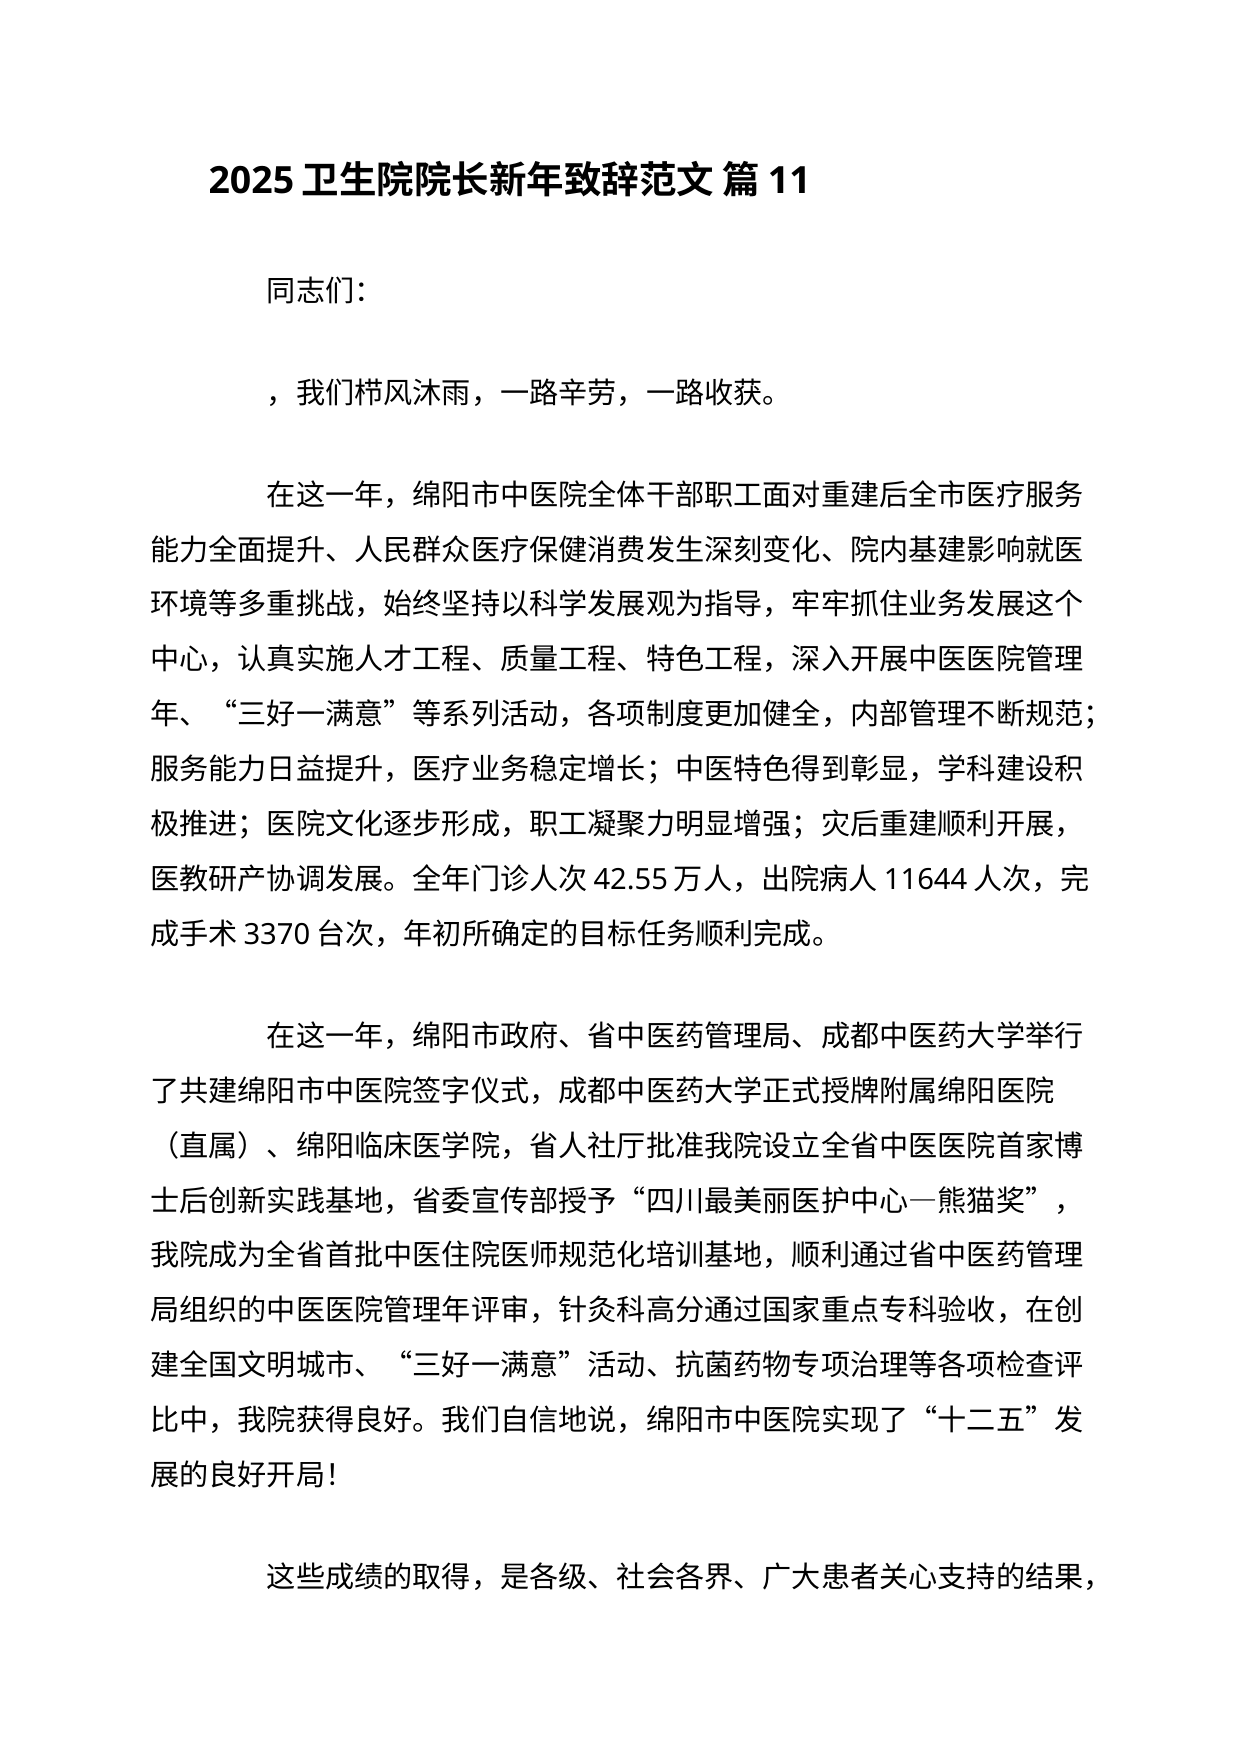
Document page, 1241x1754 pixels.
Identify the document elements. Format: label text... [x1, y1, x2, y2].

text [150, 1553, 1090, 1596]
text 2025卫生院院长新年致辞范文 篇11 [150, 150, 1090, 204]
text ，我们栉风沐雨，一路辛劳，一路收获。 [150, 369, 1090, 412]
text 在这一年，绵阳市政府、省中医药管理局、成都中医药大学举行了共建绵阳市中医院签字仪式，成都中医药大学正式授牌附属绵阳医院（直属）、绵阳临床医学院，省人社厅批准我院设立全省中医医院首家博士后创新实践基地，省委宣传部授予“四川最美丽医护中心—熊猫奖”，我院成为全省首批中医住院医师规范化培训基地，顺利通过省中医药管理局组织的中医医院管理年评审，针灸科高分通过国家重点专科验收，在创建全国文明城市、“三好一满意”活动、抗菌药物专项治理等各项检查评比中，我院获得良好。我们自信地说，绵阳市中医院实现了“十二五”发展的良好开局！ [150, 1012, 1090, 1494]
text 同志们： [150, 268, 1090, 310]
text 在这一年，绵阳市中医院全体干部职工面对重建后全市医疗服务能力全面提升、人民群众医疗保健消费发生深刻变化、院内基建影响就医环境等多重挑战，始终坚持以科学发展观为指导，牢牢抓住业务发展这个中心，认真实施人才工程、质量工程、特色工程，深入开展中医医院管理年、“三好一满意”等系列活动，各项制度更加健全，内部管理不断规范；服务能力日益提升，医疗业务稳定增长；中医特色得到彰显，学科建设积极推进；医院文化逐步形成，职工凝聚力明显增强；灾后重建顺利开展，医教研产协调发展。全年门诊人次42.55万人，出院病人11644人次，完成手术3370台次，年初所确定的目标任务顺利完成。 [150, 471, 1090, 953]
